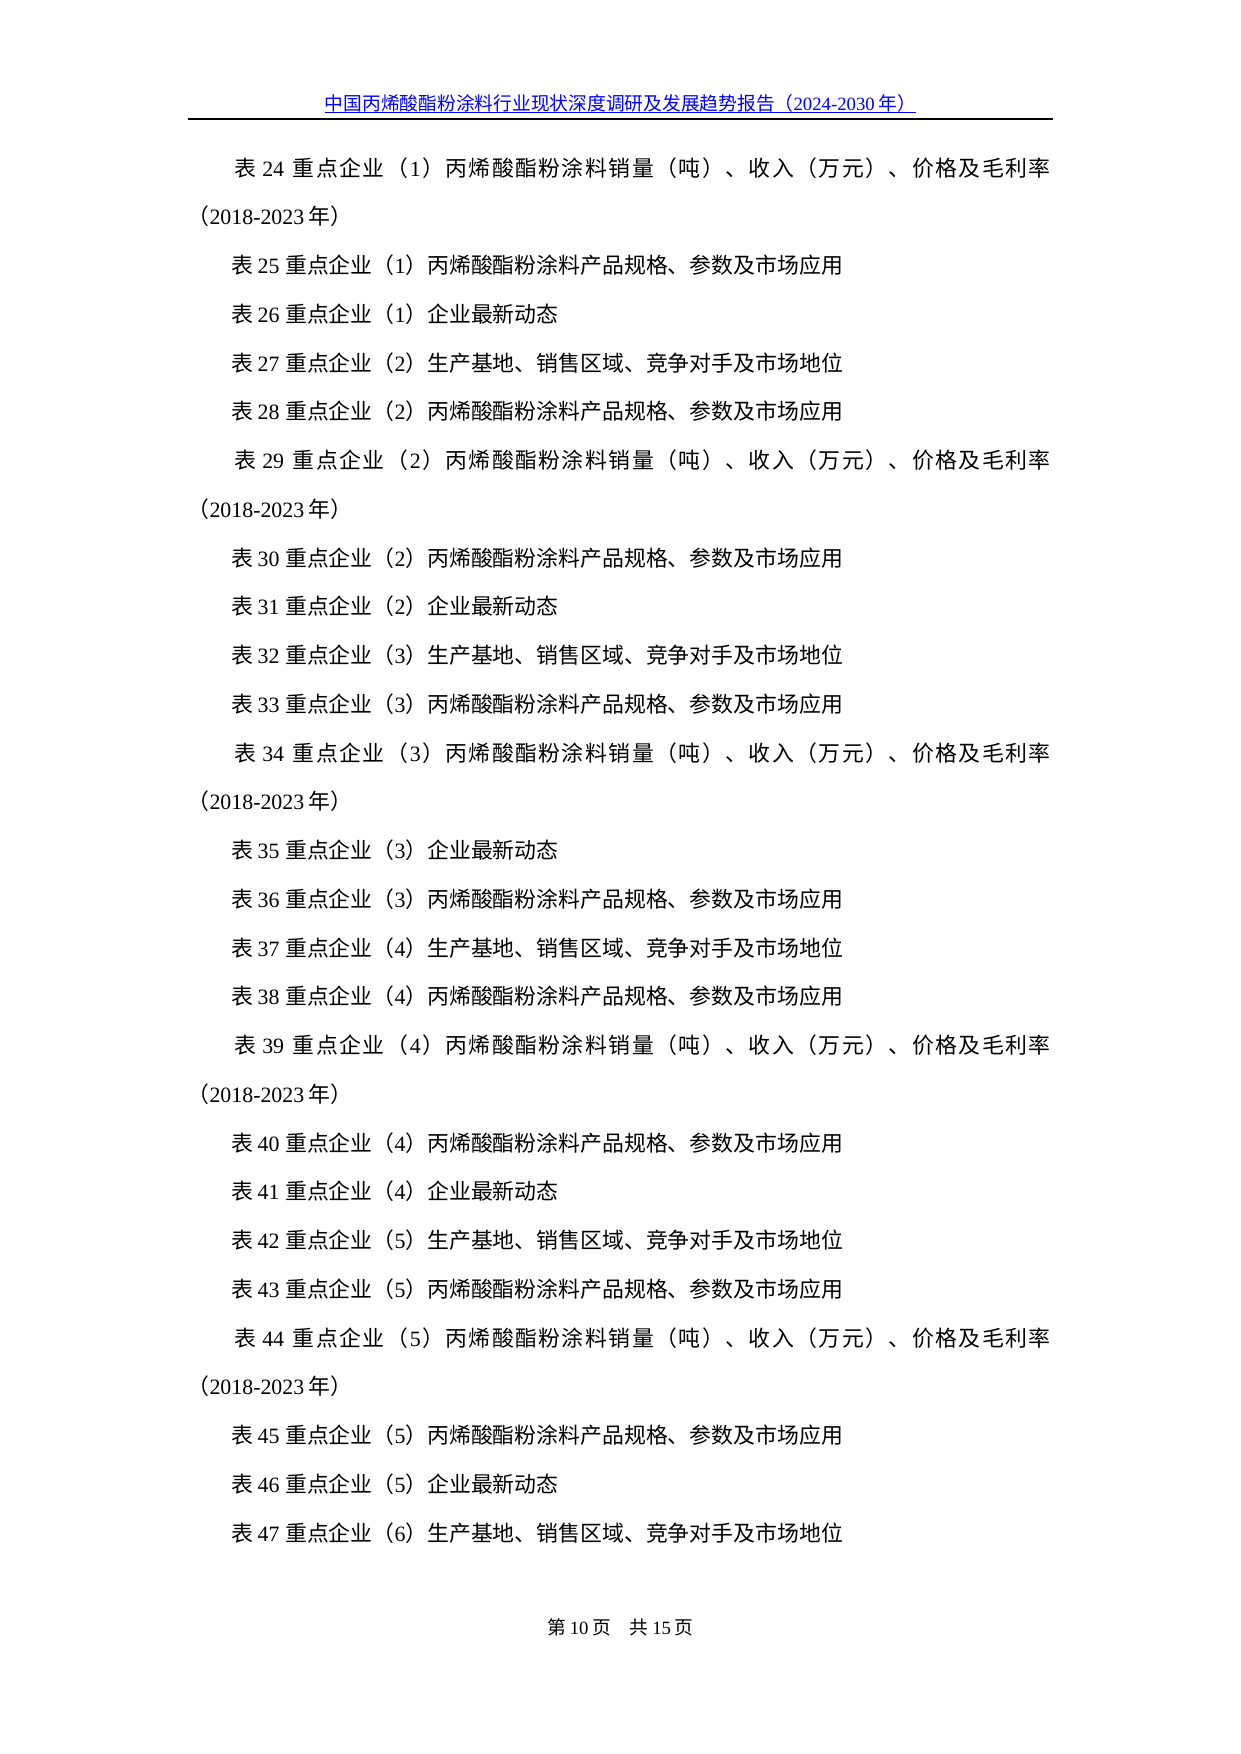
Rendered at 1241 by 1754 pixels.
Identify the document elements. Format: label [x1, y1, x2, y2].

text [187, 150, 1053, 1548]
